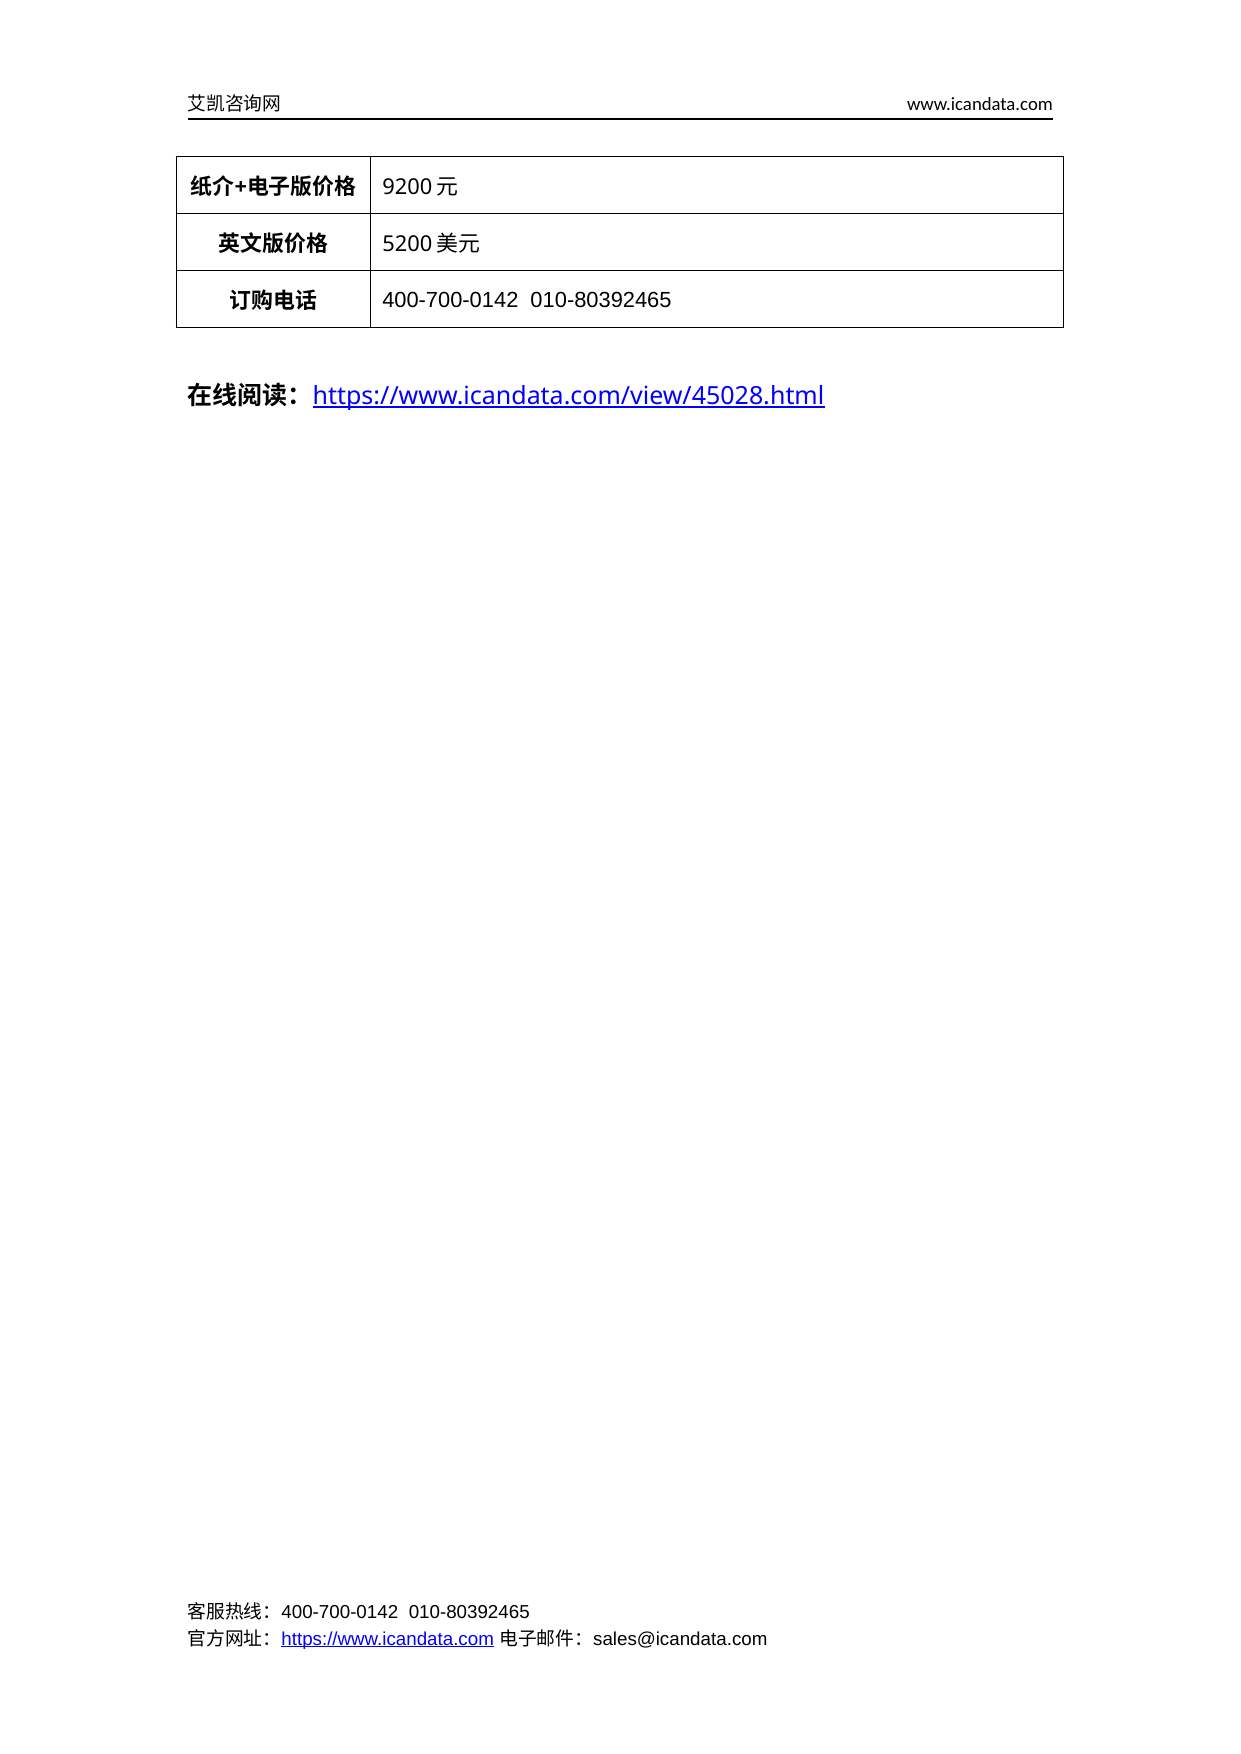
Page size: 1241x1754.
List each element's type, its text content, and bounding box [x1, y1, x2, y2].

table_cell 400-700-0142 010-80392465 [371, 271, 1063, 327]
table_cell 纸介+电子版价格 [177, 157, 370, 213]
table_cell 9200元 [371, 157, 1063, 213]
table_cell 英文版价格 [177, 214, 370, 270]
text 在线阅读：https://www.icandata.com/view/45028.html [187, 361, 1053, 426]
table_cell 订购电话 [177, 271, 370, 327]
table_cell 5200美元 [371, 214, 1063, 270]
